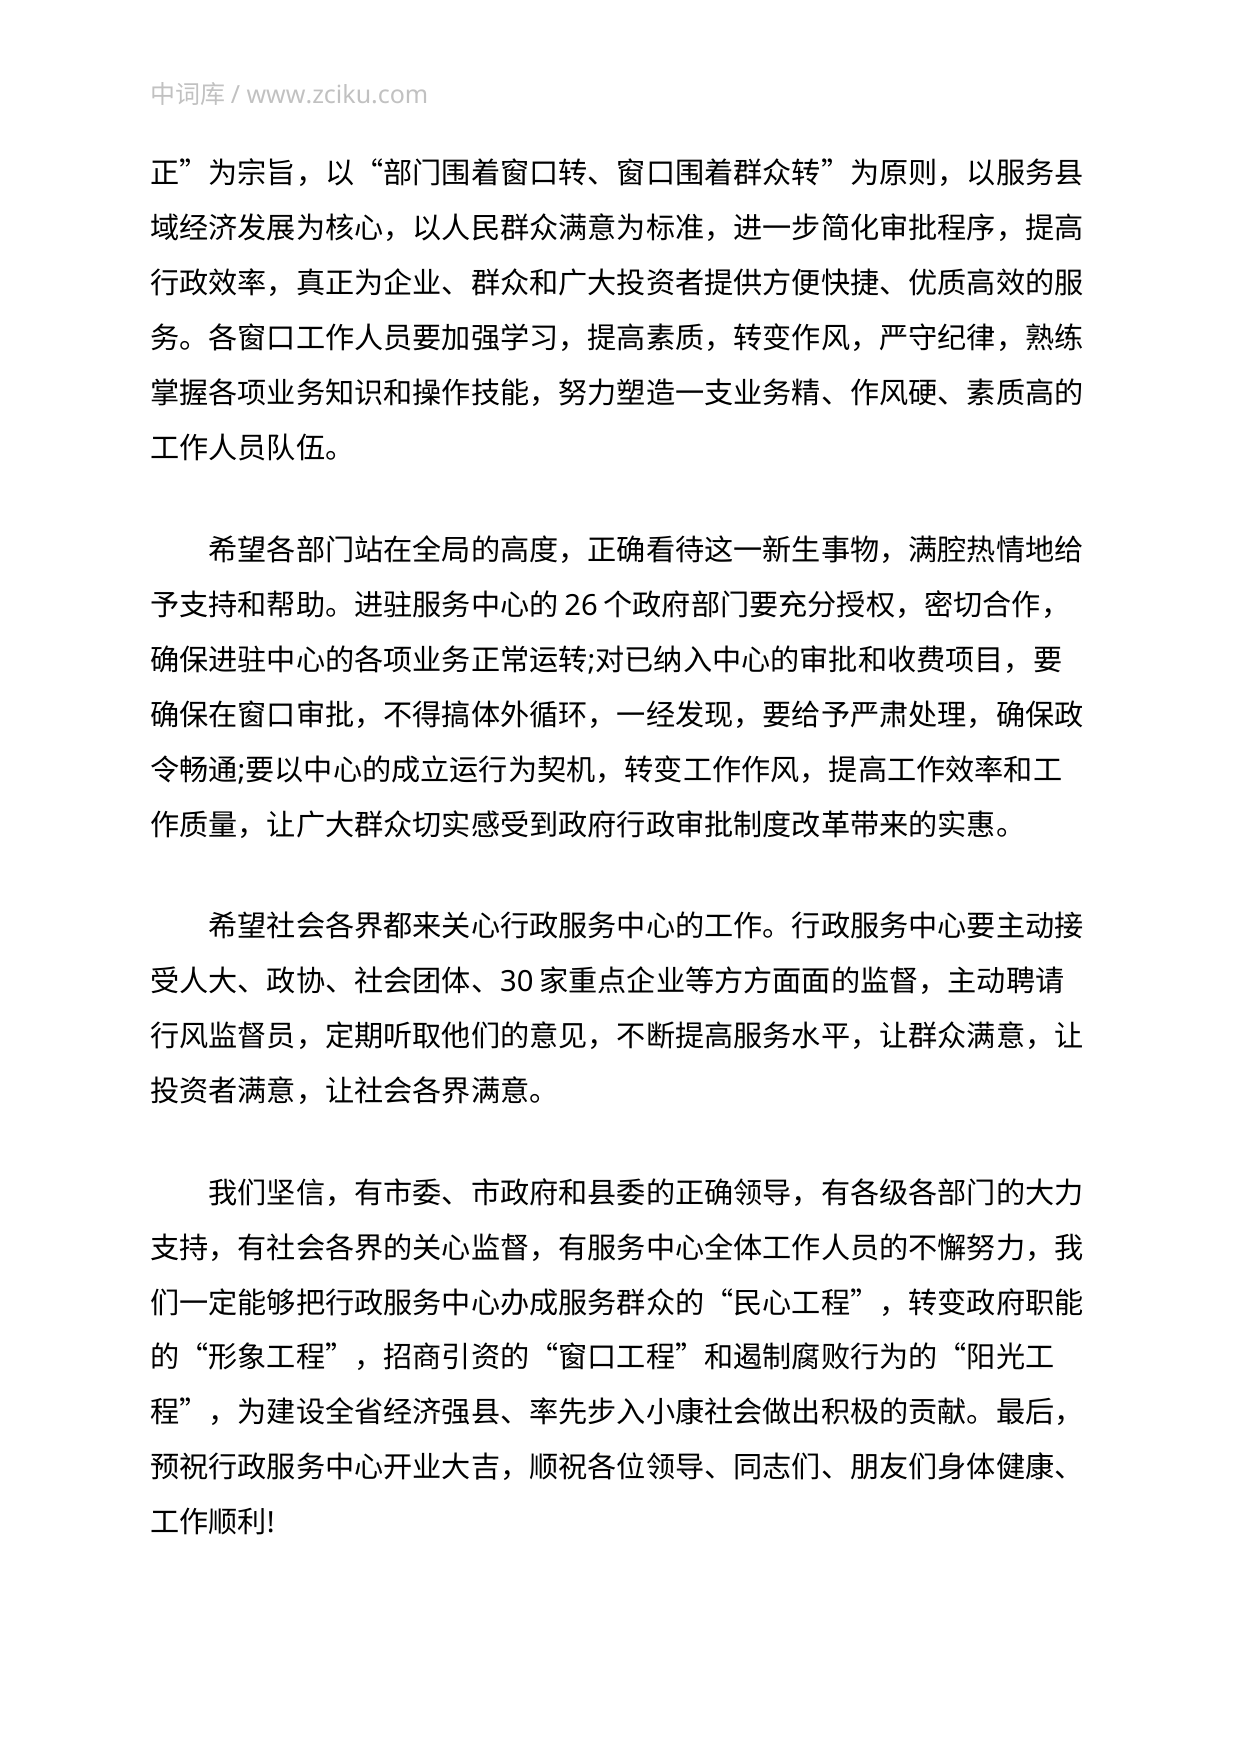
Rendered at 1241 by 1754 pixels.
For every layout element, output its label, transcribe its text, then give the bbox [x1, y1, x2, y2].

text 希望社会各界都来关心行政服务中心的工作。行政服务中心要主动接受人大、政协、社会团体、30家重点企业等方方面面的监督，主动聘请行风监督员，定期听取他们的意见，不断提高服务水平，让群众满意，让投资者满意，让社会各界满意。 [150, 903, 1090, 1110]
text 我们坚信，有市委、市政府和县委的正确领导，有各级各部门的大力支持，有社会各界的关心监督，有服务中心全体工作人员的不懈努力，我们一定能够把行政服务中心办成服务群众的“民心工程”，转变政府职能的“形象工程”，招商引资的“窗口工程”和遏制腐败行为的“阳光工程”，为建设全省经济强县、率先步入小康社会做出积极的贡献。最后，预祝行政服务中心开业大吉，顺祝各位领导、同志们、朋友们身体健康、工作顺利! [150, 1169, 1090, 1541]
text 希望各部门站在全局的高度，正确看待这一新生事物，满腔热情地给予支持和帮助。进驻服务中心的26个政府部门要充分授权，密切合作，确保进驻中心的各项业务正常运转;对已纳入中心的审批和收费项目，要确保在窗口审批，不得搞体外循环，一经发现，要给予严肃处理，确保政令畅通;要以中心的成立运行为契机，转变工作作风，提高工作效率和工作质量，让广大群众切实感受到政府行政审批制度改革带来的实惠。 [150, 526, 1090, 843]
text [150, 150, 1090, 467]
